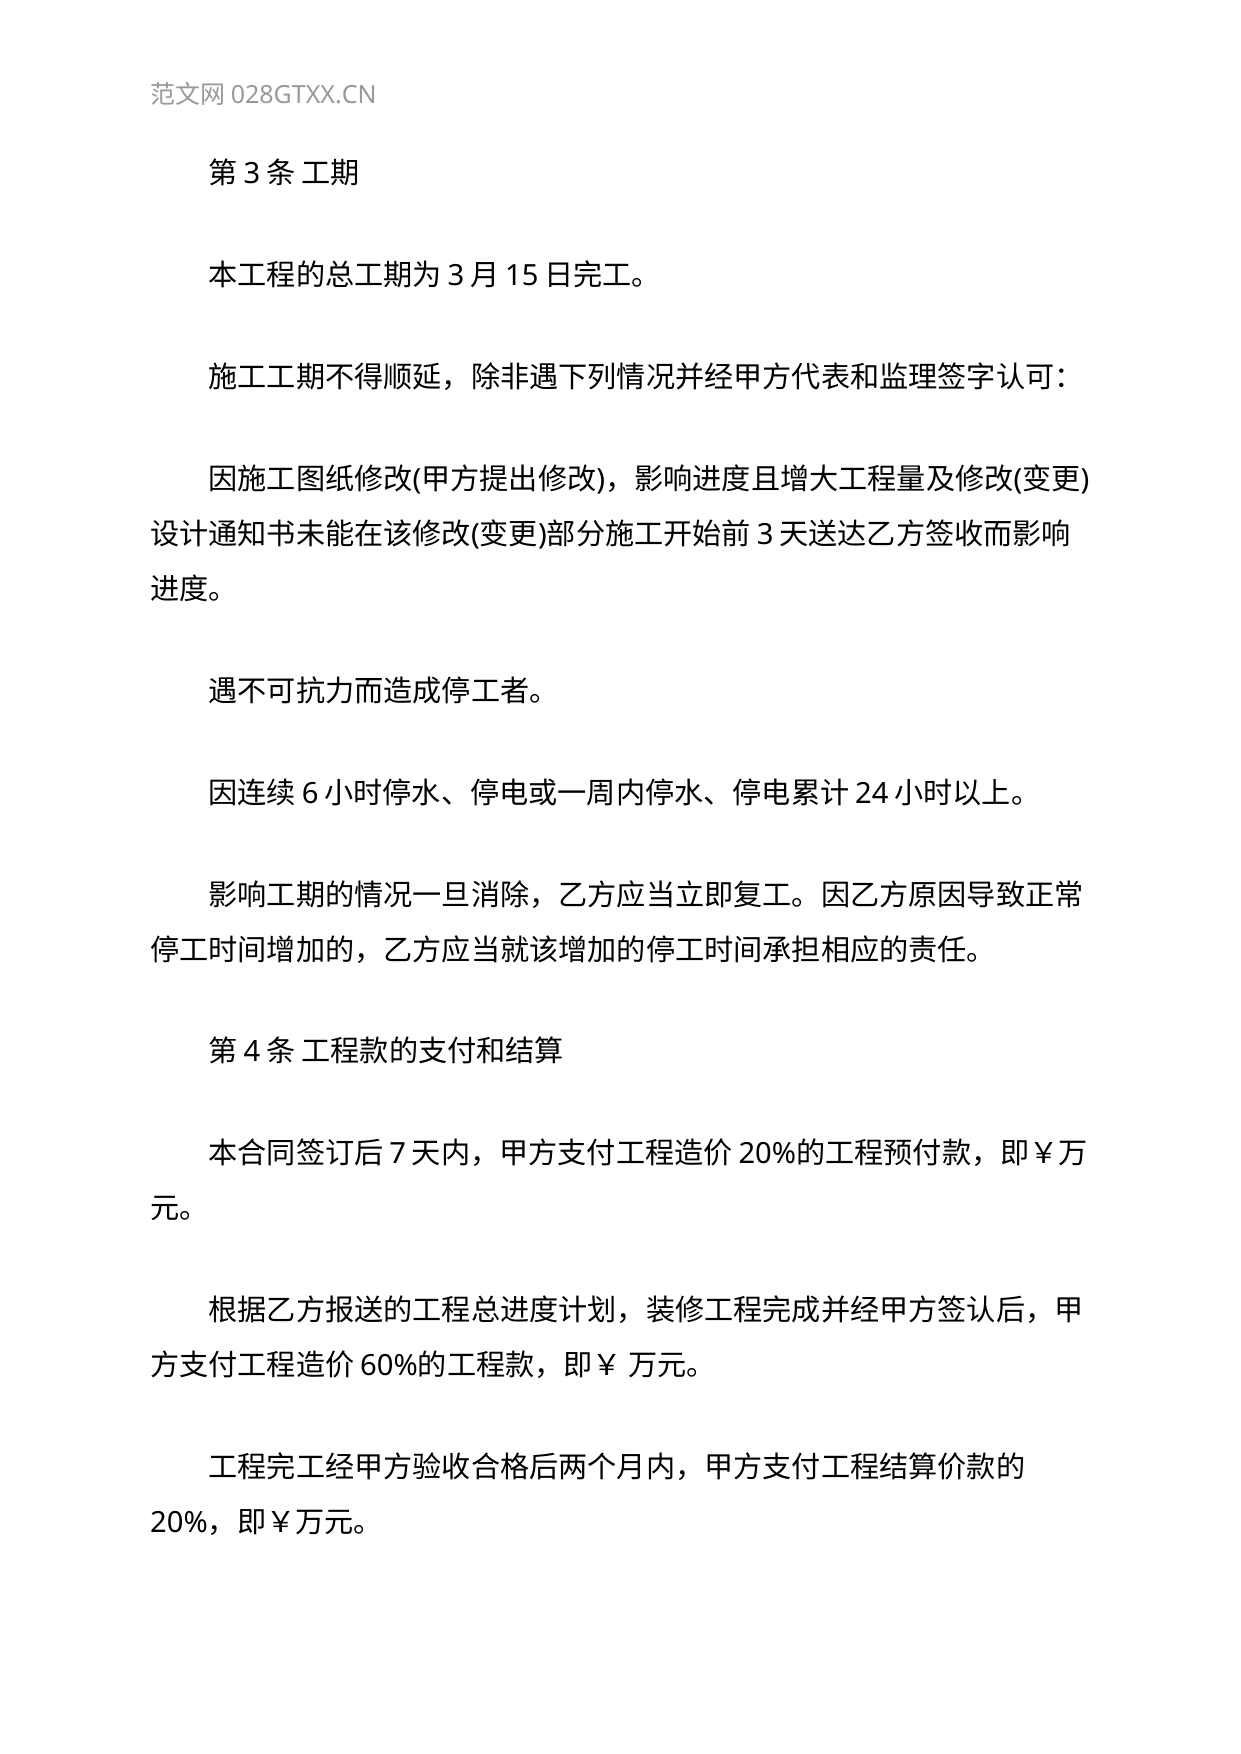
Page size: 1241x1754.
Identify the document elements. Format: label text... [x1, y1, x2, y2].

text 遇不可抗力而造成停工者。 [150, 667, 1090, 710]
text 因施工图纸修改(甲方提出修改)，影响进度且增大工程量及修改(变更)设计通知书未能在该修改(变更)部分施工开始前3天送达乙方签收而影响进度。 [150, 456, 1090, 608]
text 因连续6小时停水、停电或一周内停水、停电累计24小时以上。 [150, 769, 1090, 812]
text 工程完工经甲方验收合格后两个月内，甲方支付工程结算价款的20%，即￥万元。 [150, 1443, 1090, 1541]
text 第4条 工程款的支付和结算 [150, 1028, 1090, 1070]
text 影响工期的情况一旦消除，乙方应当立即复工。因乙方原因导致正常停工时间增加的，乙方应当就该增加的停工时间承担相应的责任。 [150, 871, 1090, 968]
text 本工程的总工期为3月15日完工。 [150, 252, 1090, 294]
text 本合同签订后7天内，甲方支付工程造价20%的工程预付款，即￥万元。 [150, 1130, 1090, 1227]
text 根据乙方报送的工程总进度计划，装修工程完成并经甲方签认后，甲方支付工程造价60%的工程款，即￥ 万元。 [150, 1287, 1090, 1384]
text 第3条 工期 [150, 150, 1090, 192]
text 施工工期不得顺延，除非遇下列情况并经甲方代表和监理签字认可： [150, 354, 1090, 396]
